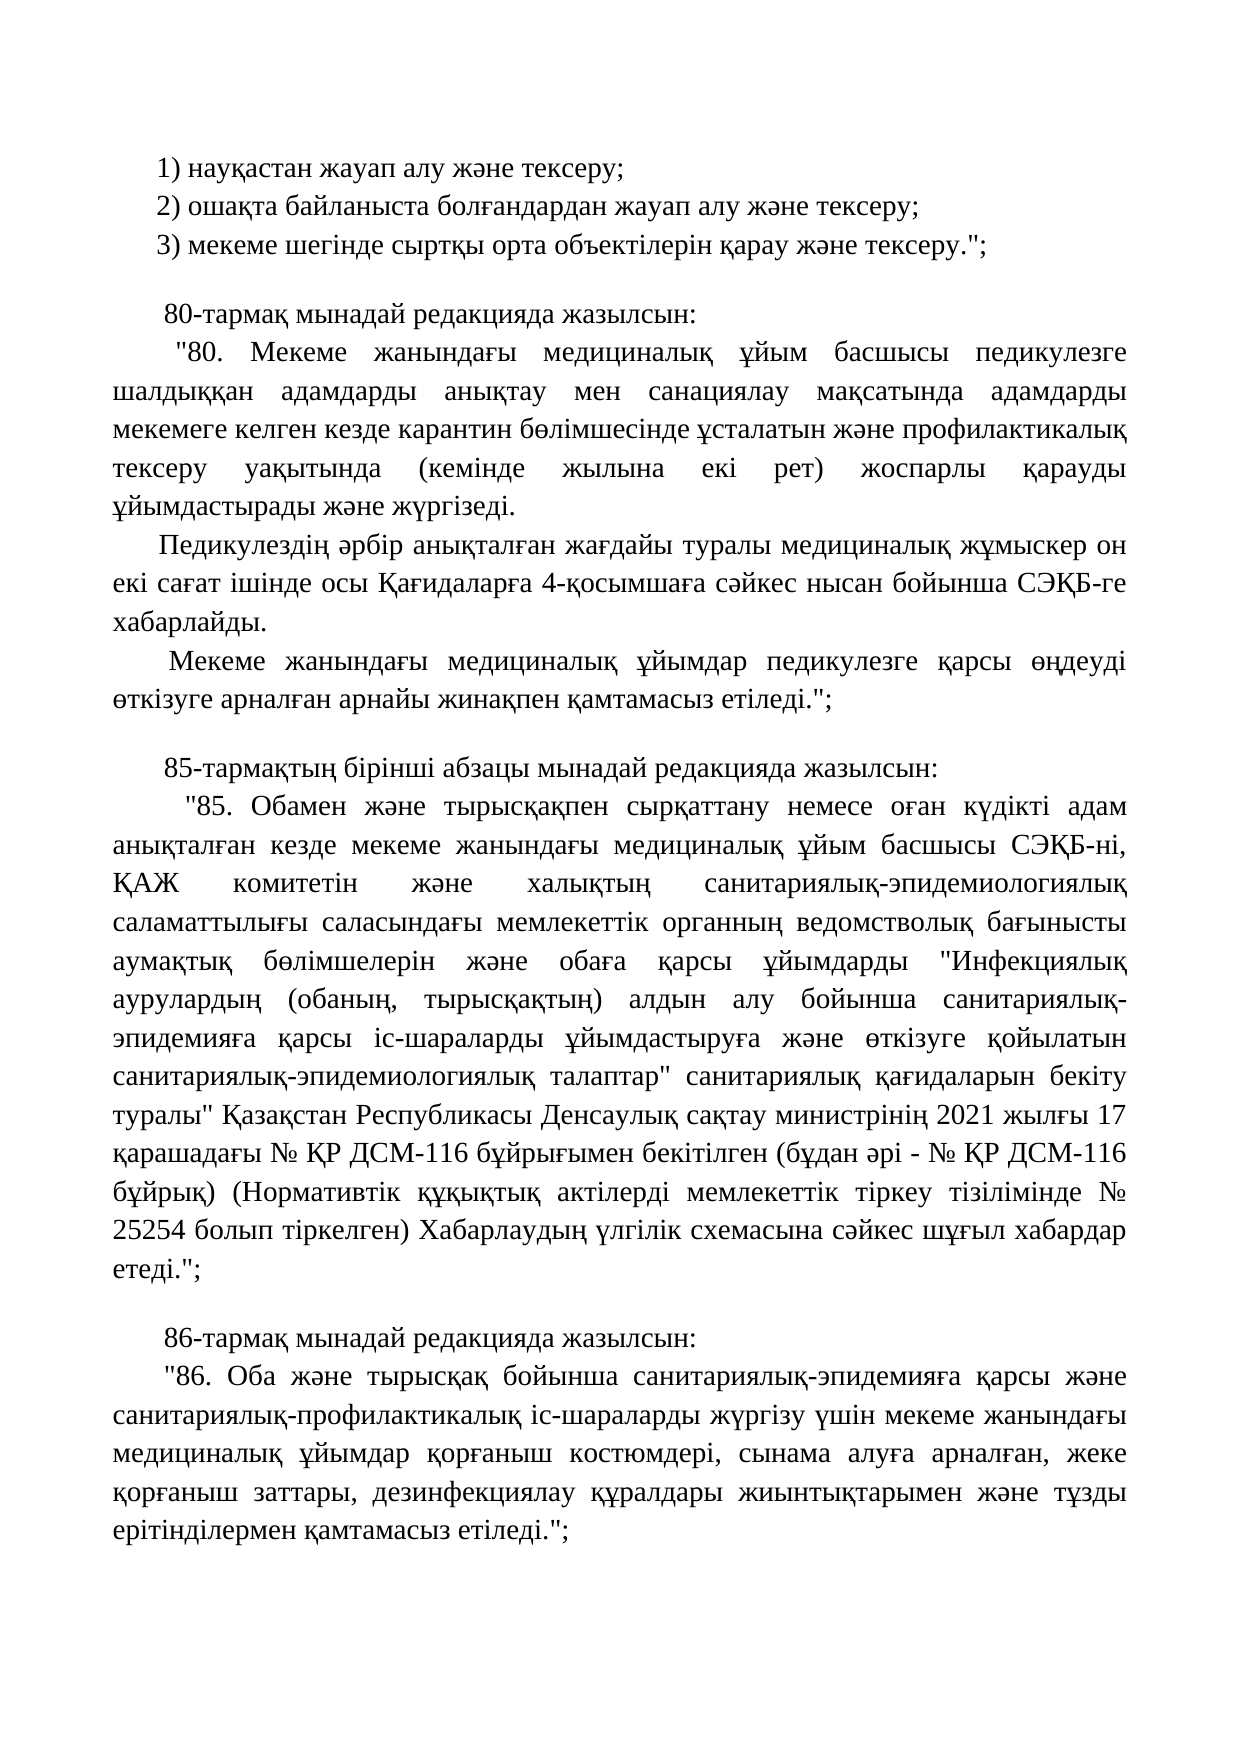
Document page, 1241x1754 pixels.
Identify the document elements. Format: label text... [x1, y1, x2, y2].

text 2) ошақта байланыста болғандардан жауап алу және тексеру; [112, 188, 1128, 222]
text Педикулездің әрбір анықталған жағдайы туралы медициналық жұмыскер он екі сағат ішінде осы Қағидаларға 4-қосымшаға сәйкес нысан бойынша СЭҚБ-ге хабарлайды. [112, 527, 1128, 638]
text Мекеме жанындағы медициналық ұйымдар педикулезге қарсы өңдеуді өткізуге арналған арнайы жинақпен қамтамасыз етіледі."; [112, 643, 1128, 715]
text "85. Обамен және тырысқақпен сырқаттану немесе оған күдікті адам анықталған кезде мекеме жанындағы медициналық ұйым басшысы СЭҚБ-ні, ҚАЖ комитетін және халықтың санитариялық-эпидемиологиялық саламаттылығы саласындағы мемлекеттік органның ведомстволық бағынысты аумақтық бөлімшелерін және обаға қарсы ұйымдарды "Инфекциялық аурулардың (обаның, тырысқақтың) алдын алу бойынша санитариялық-эпидемияға қарсы іс-шараларды ұйымдастыруға және өткізуге қойылатын санитариялық-эпидемиологиялық талаптар" санитариялық қағидаларын бекіту туралы" Қазақстан Республикасы Денсаулық сақтау министрінің 2021 жылғы 17 қарашадағы № ҚР ДСМ-116 бұйрығымен бекітілген (бұдан әрі - № ҚР ДСМ-116 бұйрық) (Нормативтік құқықтық актілерді мемлекеттік тіркеу тізілімінде № 25254 болып тіркелген) Хабарлаудың үлгілік схемасына сәйкес шұғыл хабардар етеді."; [112, 788, 1128, 1284]
text 1) науқастан жауап алу және тексеру; [112, 150, 1128, 183]
text "80. Мекеме жанындағы медициналық ұйым басшысы педикулезге шалдыққан адамдарды анықтау мен санациялау мақсатында адамдарды мекемеге келген кезде карантин бөлімшесінде ұсталатын және профилактикалық тексеру уақытында (кемінде жылына екі рет) жоспарлы қарауды ұйымдастырады және жүргізеді. [112, 334, 1128, 522]
text 80-тармақ мынадай редакцияда жазылсын: [112, 296, 1128, 329]
text 85-тармақтың бірінші абзацы мынадай редакцияда жазылсын: [112, 750, 1128, 783]
text "86. Оба және тырысқақ бойынша санитариялық-эпидемияға қарсы және санитариялық-профилактикалық іс-шараларды жүргізу үшін мекеме жанындағы медициналық ұйымдар қорғаныш костюмдері, сынама алуға арналған, жеке қорғаныш заттары, дезинфекциялау құралдары жиынтықтарымен және тұзды ерітінділермен қамтамасыз етіледі."; [112, 1358, 1128, 1546]
text 3) мекеме шегінде сыртқы орта объектілерін қарау және тексеру."; [112, 227, 1128, 261]
text 86-тармақ мынадай редакцияда жазылсын: [112, 1320, 1128, 1353]
